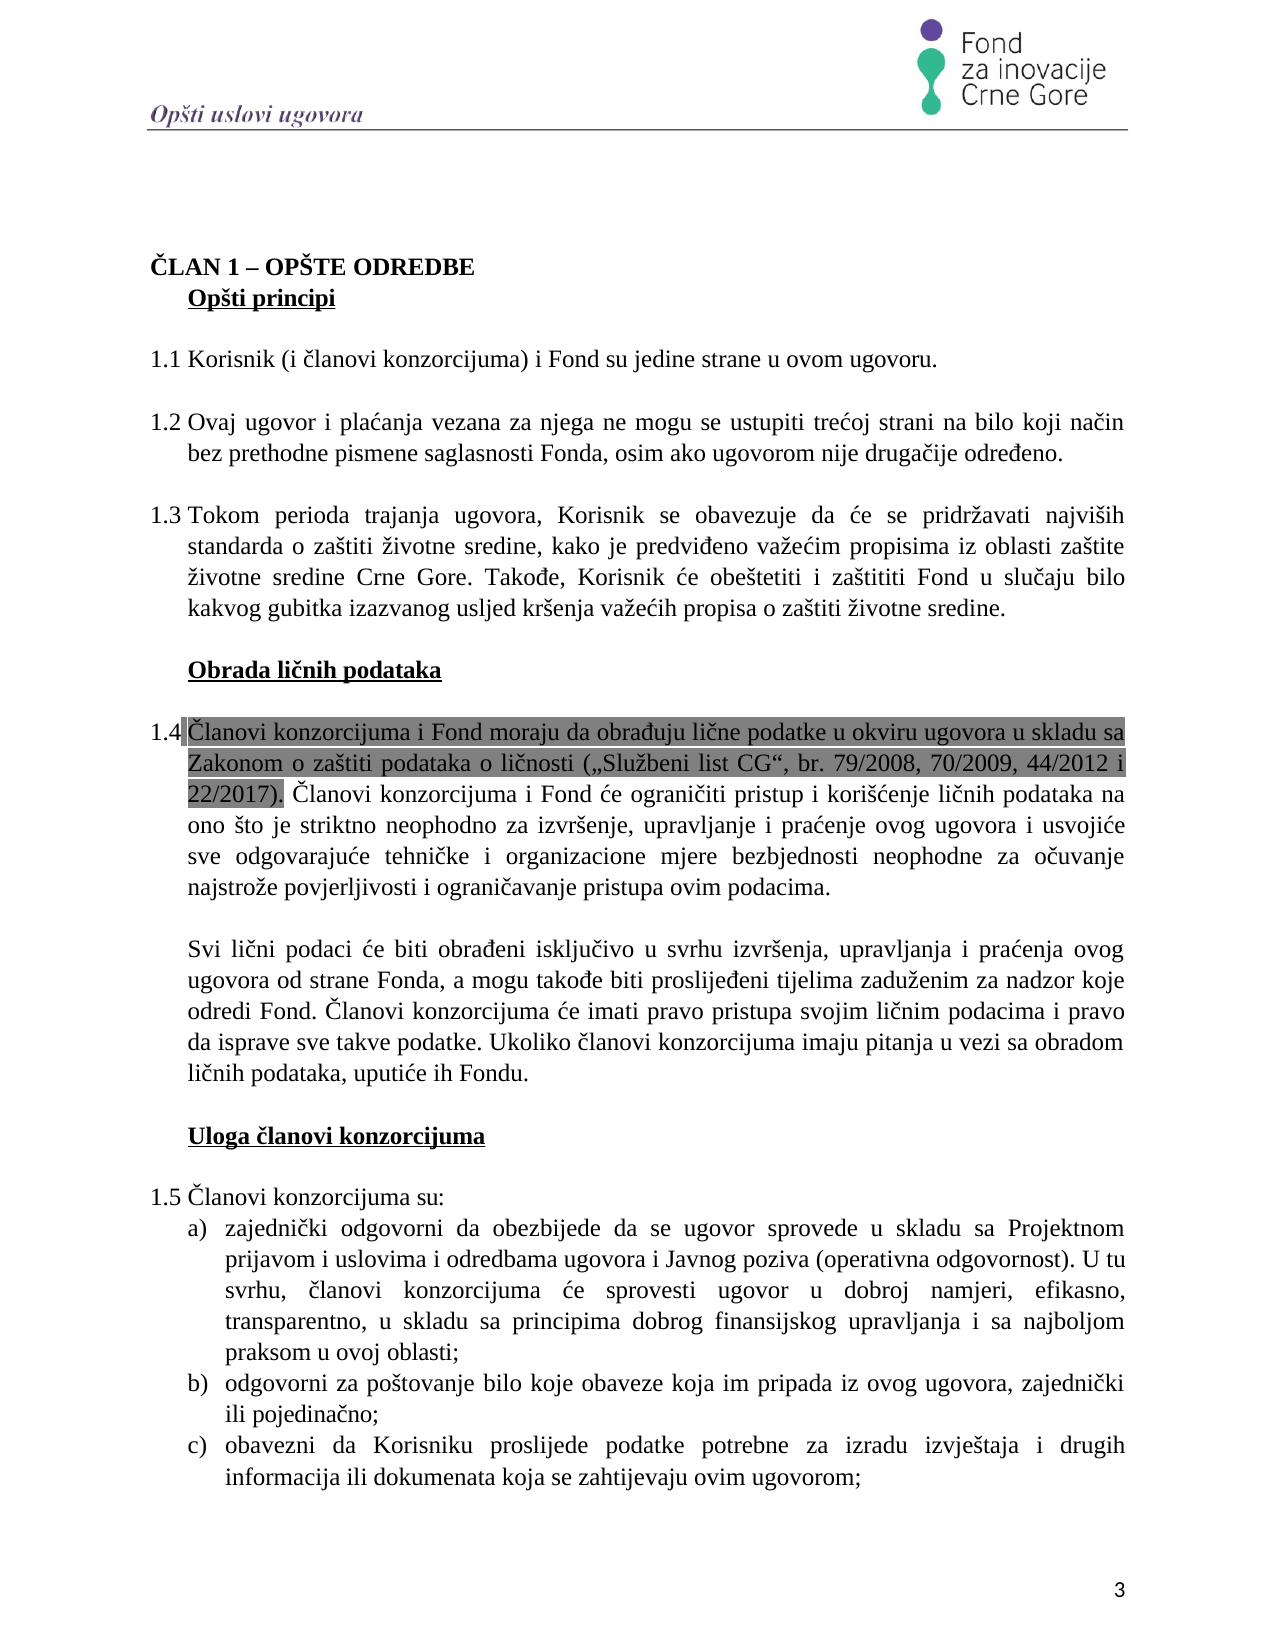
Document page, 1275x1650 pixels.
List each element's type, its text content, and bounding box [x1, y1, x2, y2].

subtitle Uloga članovi konzorcijuma [187, 1121, 1162, 1149]
list Korisnik (i članovi konzorcijuma) i Fond su jedine strane u ovom ugovoru. [150, 344, 1162, 373]
list obavezni da Korisniku proslijede podatke potrebne za izradu izvještaja i drugih informacija ili dokumenata koja se zahtijevaju ovim ugovorom; [187, 1431, 1125, 1490]
text Svi lični podaci će biti obrađeni isključivo u svrhu izvršenja, upravljanja i praćenja ovog ugovora od strane Fonda, a mogu takođe biti proslijeđeni tijelima zaduženim za nadzor koje odredi Fond. Članovi konzorcijuma će imati pravo pristupa svojim ličnim podacima i pravo da isprave sve takve podatke. Ukoliko članovi konzorcijuma imaju pitanja u vezi sa obradom ličnih podataka, uputiće ih Fondu. [187, 934, 1126, 1087]
subtitle Opšti principi [187, 283, 1162, 312]
subtitle Obrada ličnih podataka [187, 655, 1162, 684]
subtitle ČLAN 1 – OPŠTE ODREDBE [150, 252, 1162, 281]
picture [916, 18, 1106, 115]
list odgovorni za poštovanje bilo koje obaveze koja im pripada iz ovog ugovora, zajednički ili pojedinačno; [187, 1368, 1125, 1428]
list Ovaj ugovor i plaćanja vezana za njega ne mogu se ustupiti trećoj strani na bilo koji način bez prethodne pismene saglasnosti Fonda, osim ako ugovorom nije drugačije određeno. [150, 407, 1125, 466]
list Tokom perioda trajanja ugovora, Korisnik se obavezuje da će se pridržavati najviših standarda o zaštiti životne sredine, kako je predviđeno važećim propisima iz oblasti zaštite životne sredine Crne Gore. Takođe, Korisnik će obeštetiti i zaštititi Fond u slučaju bilo kakvog gubitka izazvanog usljed kršenja važećih propisa o zaštiti životne sredine. [150, 500, 1125, 622]
list Članovi konzorcijuma i Fond moraju da obrađuju lične podatke u okviru ugovora u skladu sa Zakonom o zaštiti podataka o ličnosti („Službeni list CG“, br. 79/2008, 70/2009, 44/2012 i 22/2017). Članovi konzorcijuma i Fond će ograničiti pristup i korišćenje ličnih podataka na ono što je striktno neophodno za izvršenje, upravljanje i praćenje ovog ugovora i usvojiće sve odgovarajuće tehničke i organizacione mjere bezbjednosti neophodne za očuvanje najstrože povjerljivosti i ograničavanje pristupa ovim podacima. [150, 717, 1126, 901]
list Članovi konzorcijuma su: [150, 1182, 1162, 1211]
list zajednički odgovorni da obezbijede da se ugovor sprovede u skladu sa Projektnom prijavom i uslovima i odredbama ugovora i Javnog poziva (operativna odgovornost). U tu svrhu, članovi konzorcijuma će sprovesti ugovor u dobroj namjeri, efikasno, transparentno, u skladu sa principima dobrog finansijskog upravljanja i sa najboljom praksom u ovoj oblasti; [187, 1213, 1126, 1366]
picture [150, 104, 363, 128]
